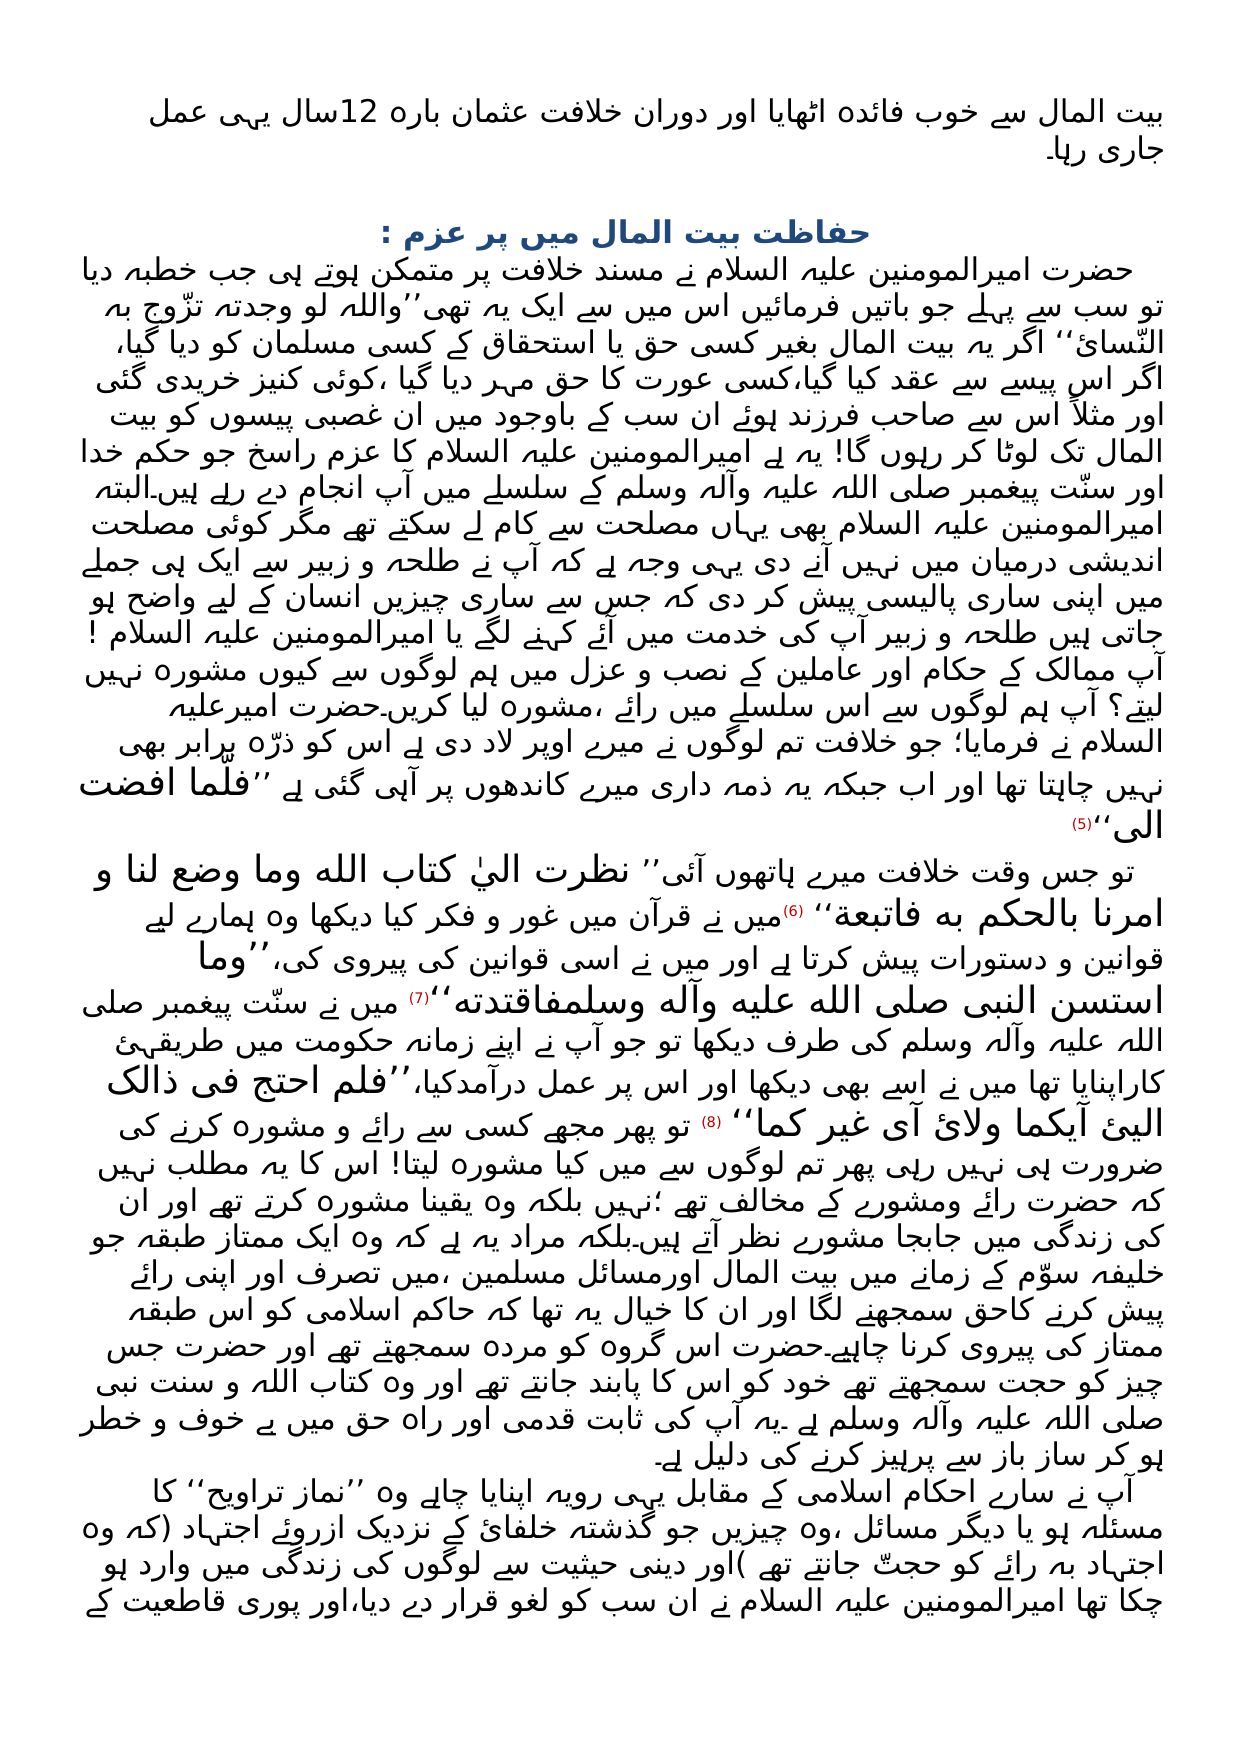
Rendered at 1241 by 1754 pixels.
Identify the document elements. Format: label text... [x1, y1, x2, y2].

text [75, 1473, 1165, 1618]
text تو جس وقت خلافت میرے ہاتھوں آئی’’ نظرت اليٰ کتاب الله وما وضع لنا و امرنا بالحکم به فاتبعة‘‘ (6)میں نے قرآن میں غور و فکر کیا دیکھا وہ ہمارے لیے قوانین و دستورات پیش کرتا ہے اور میں نے اسی قوانین کی پیروی کی،’’وما استسن النبی صلی الله علیه وآله وسلمفاقتدته‘‘(7) میں نے سنّت پیغمبر صلی اللہ علیہ وآلہ وسلم کی طرف دیکھا تو جو آپ نے اپنے زمانہ حکومت میں طریقہئ کاراپنایا تھا میں نے اسے بھی دیکھا اور اس پر عمل درآمدکیا،’’فلم احتج فی ذالک الیئ آیکما ولائ آی غیر کما‘‘ (8) تو پھر مجھے کسی سے رائے و مشورہ کرنے کی ضرورت ہی نہیں رہی پھر تم لوگوں سے میں کیا مشورہ لیتا! اس کا یہ مطلب نہیں کہ حضرت رائے ومشورے کے مخالف تھے ؛نہیں بلکہ وہ یقینا مشورہ کرتے تھے اور ان کی زندگی میں جابجا مشورے نظر آتے ہیں۔بلکہ مراد یہ ہے کہ وہ ایک ممتاز طبقہ جو خلیفہ سوّم کے زمانے میں بیت المال اورمسائل مسلمین ،میں تصرف اور اپنی رائے پیش کرنے کاحق سمجھنے لگا اور ان کا خیال یہ تھا کہ حاکم اسلامی کو اس طبقہ ممتاز کی پیروی کرنا چاہیے۔حضرت اس گروہ کو مردہ سمجھتے تھے اور حضرت جس چیز کو حجت سمجھتے تھے خود کو اس کا پابند جانتے تھے اور وہ کتاب اللہ و سنت نبی صلی اللہ علیہ وآلہ وسلم ہے ۔یہ آپ کی ثابت قدمی اور راہ حق میں بے خوف و خطر ہو کر ساز باز سے پرہیز کرنے کی دلیل ہے۔ [75, 847, 1165, 1473]
text حضرت امیرالمومنین علیہ السلام نے مسند خلافت پر متمکن ہوتے ہی جب خطبہ دیا تو سب سے پہلے جو باتیں فرمائیں اس میں سے ایک یہ تھی’’واللہ لو وجدتہ تزّوج بہ النّسائ‘‘ اگر یہ بیت المال بغیر کسی حق یا استحقاق کے کسی مسلمان کو دیا گیا، اگر اس پیسے سے عقد کیا گیا،کسی عورت کا حق مہر دیا گیا ،کوئی کنیز خریدی گئی اور مثلاً اس سے صاحب فرزند ہوئے ان سب کے باوجود میں ان غصبی پیسوں کو بیت المال تک لوٹا کر رہوں گا! یہ ہے امیرالمومنین علیہ السلام کا عزم راسخ جو حکم خدا اور سنّت پیغمبر صلی اللہ علیہ وآلہ وسلم کے سلسلے میں آپ انجام دے رہے ہیں۔البتہ امیرالمومنین علیہ السلام بھی یہاں مصلحت سے کام لے سکتے تھے مگر کوئی مصلحت اندیشی درمیان میں نہیں آنے دی یہی وجہ ہے کہ آپ نے طلحہ و زبیر سے ایک ہی جملے میں اپنی ساری پالیسی پیش کر دی کہ جس سے ساری چیزیں انسان کے لیے واضح ہو جاتی ہیں طلحہ و زبیر آپ کی خدمت میں آئے کہنے لگے یا امیرالمومنین علیہ السلام ! آپ ممالک کے حکام اور عاملین کے نصب و عزل میں ہم لوگوں سے کیوں مشورہ نہیں لیتے؟ آپ ہم لوگوں سے اس سلسلے میں رائے ،مشورہ لیا کریں۔حضرت امیرعلیہ السلام نے فرمایا؛ جو خلافت تم لوگوں نے میرے اوپر لاد دی ہے اس کو ذرّہ برابر بھی نہیں چاہتا تھا اور اب جبکہ یہ ذمہ داری میرے کاندھوں پر آہی گئی ہے ’’فلّما افضت الی‘‘(5) [75, 251, 1165, 847]
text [75, 94, 1165, 166]
subtitle حفاظت بیت المال میں پر عزم : [75, 215, 1165, 251]
